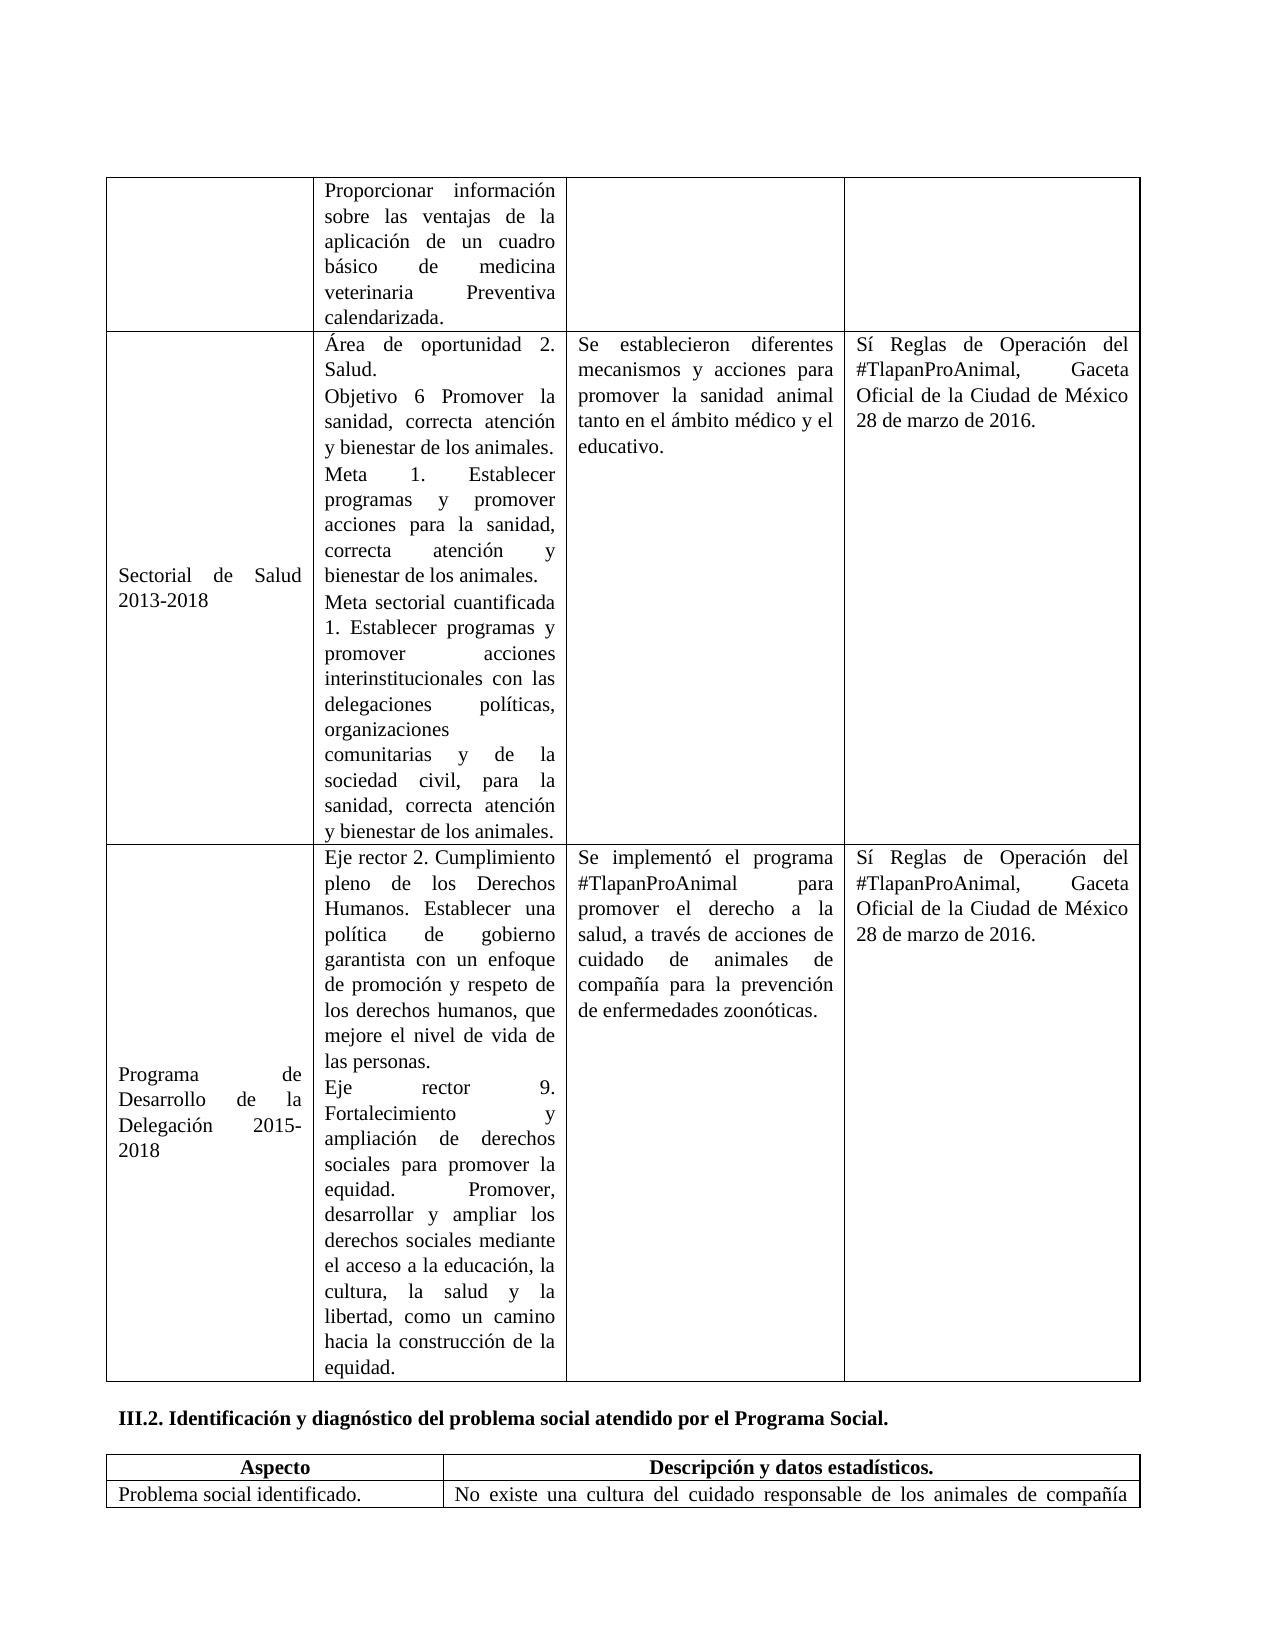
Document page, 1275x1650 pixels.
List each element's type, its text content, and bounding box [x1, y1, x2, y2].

table_cell Se establecieron diferentes mecanismos y acciones para promover la sanidad animal tanto en el ámbito médico y el educativo. [567, 332, 844, 844]
table_cell Meta 1. Establecer programas y promover acciones para la sanidad, correcta atención y bienestar de los animales. [314, 461, 566, 589]
text III.2. Identificación y diagnóstico del problema social atendido por el Programa Social. [118, 1406, 1157, 1430]
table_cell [107, 1481, 443, 1507]
table_header Aspecto [107, 1455, 443, 1480]
table_cell Se implementó el programa #TlapanProAnimal para promover el derecho a la salud, a través de acciones de cuidado de animales de compañía para la prevención de enfermedades zoonóticas. [567, 845, 844, 1381]
table_cell Sectorial de Salud 2013-2018 [107, 332, 313, 844]
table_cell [444, 1481, 1139, 1507]
table_cell Área de oportunidad 2. Salud. [314, 332, 566, 383]
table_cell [314, 178, 566, 331]
table_cell Meta sectorial cuantificada 1. Establecer programas y promover acciones interinstitucionales con las delegaciones políticas, organizaciones comunitarias y de la sociedad civil, para la sanidad, correcta atención y bienestar de los animales. [314, 589, 566, 844]
table_cell Eje rector 9. Fortalecimiento y ampliación de derechos sociales para promover la equidad. Promover, desarrollar y ampliar los derechos sociales mediante el acceso a la educación, la cultura, la salud y la libertad, como un camino hacia la construcción de la equidad. [314, 1074, 566, 1381]
table_cell Eje rector 2. Cumplimiento pleno de los Derechos Humanos. Establecer una política de gobierno garantista con un enfoque de promoción y respeto de los derechos humanos, que mejore el nivel de vida de las personas. [314, 845, 566, 1074]
table_cell Sí Reglas de Operación del #TlapanProAnimal, Gaceta Oficial de la Ciudad de México 28 de marzo de 2016. [845, 332, 1139, 844]
table_cell Sí Reglas de Operación del #TlapanProAnimal, Gaceta Oficial de la Ciudad de México 28 de marzo de 2016. [845, 845, 1139, 1381]
table_cell Objetivo 6 Promover la sanidad, correcta atención y bienestar de los animales. [314, 383, 566, 461]
table_cell Programa de Desarrollo de la Delegación 2015-2018 [107, 845, 313, 1381]
table_header Descripción y datos estadísticos. [444, 1455, 1139, 1480]
